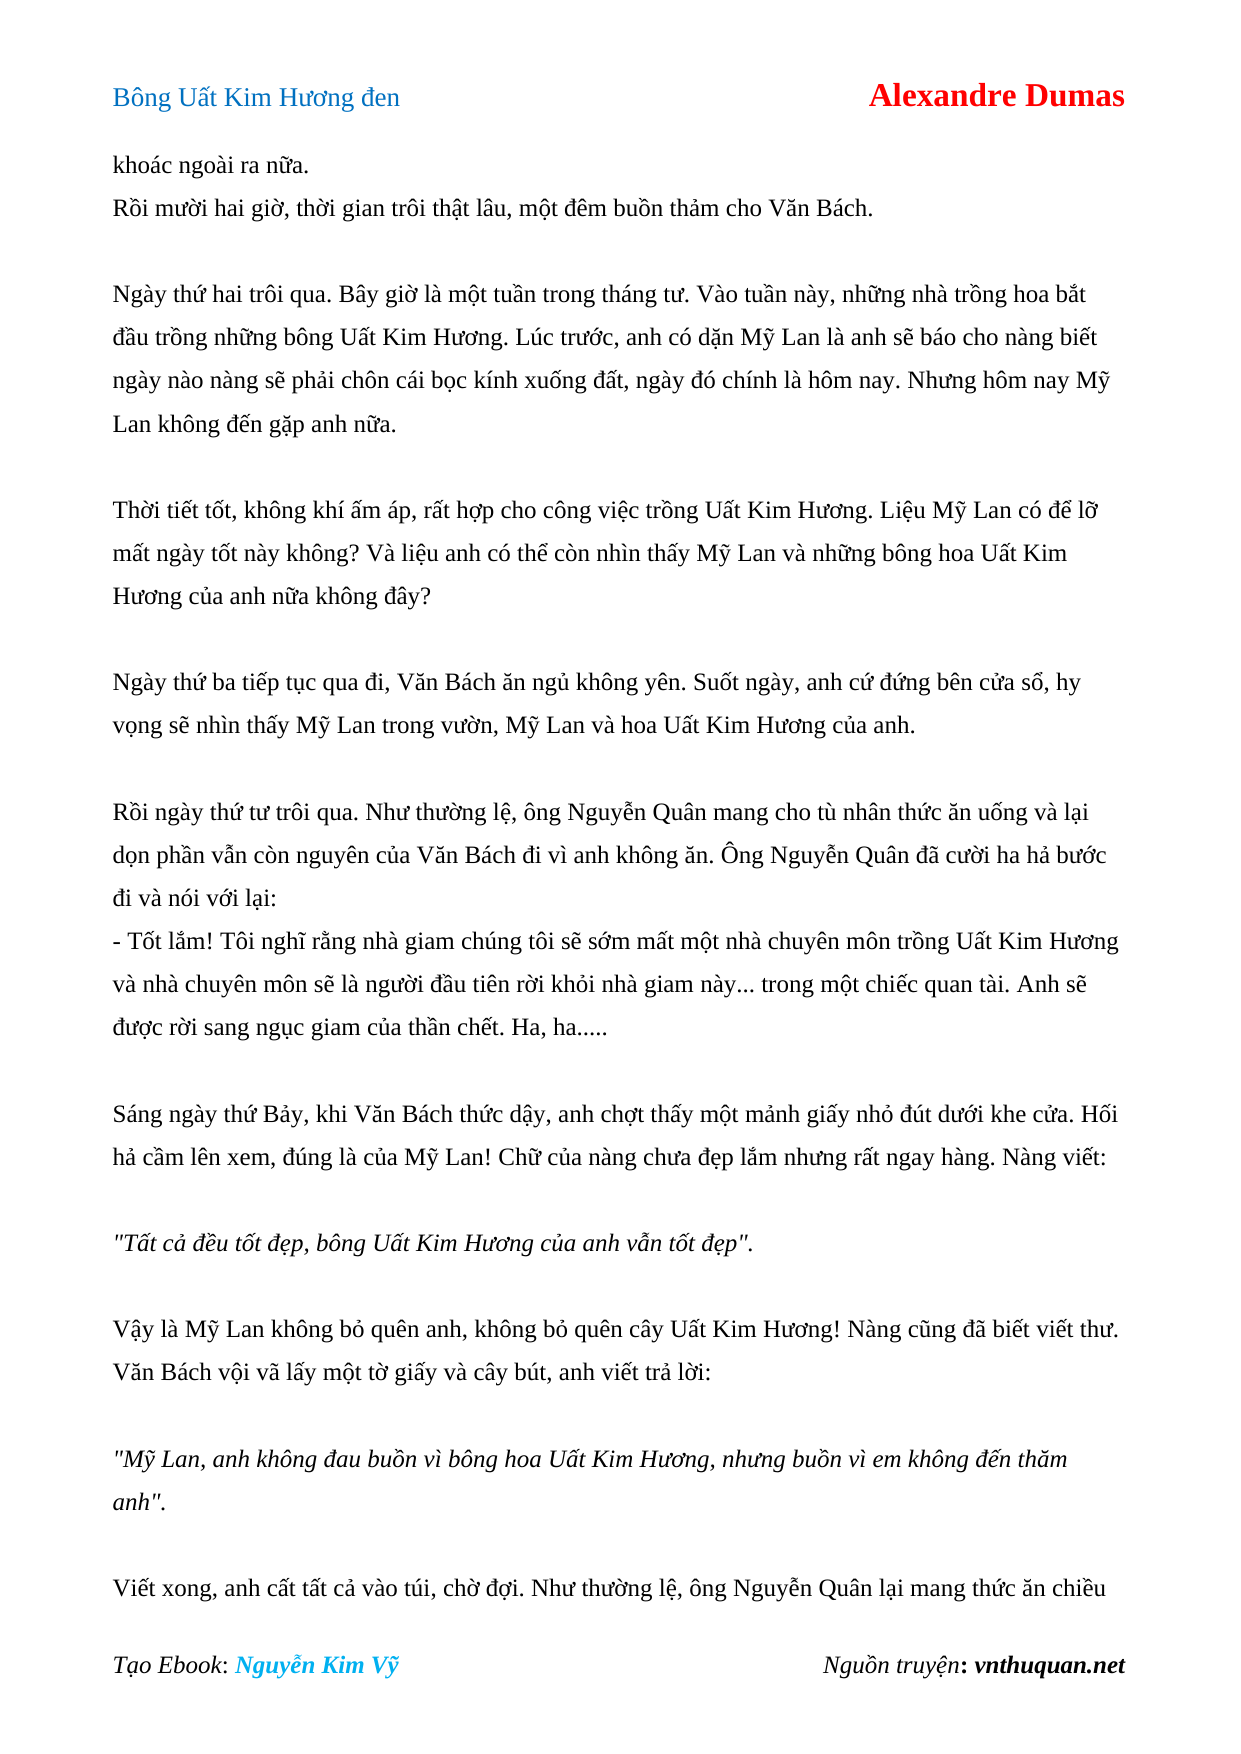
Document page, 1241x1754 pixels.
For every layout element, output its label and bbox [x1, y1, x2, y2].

text [112, 150, 1128, 1602]
